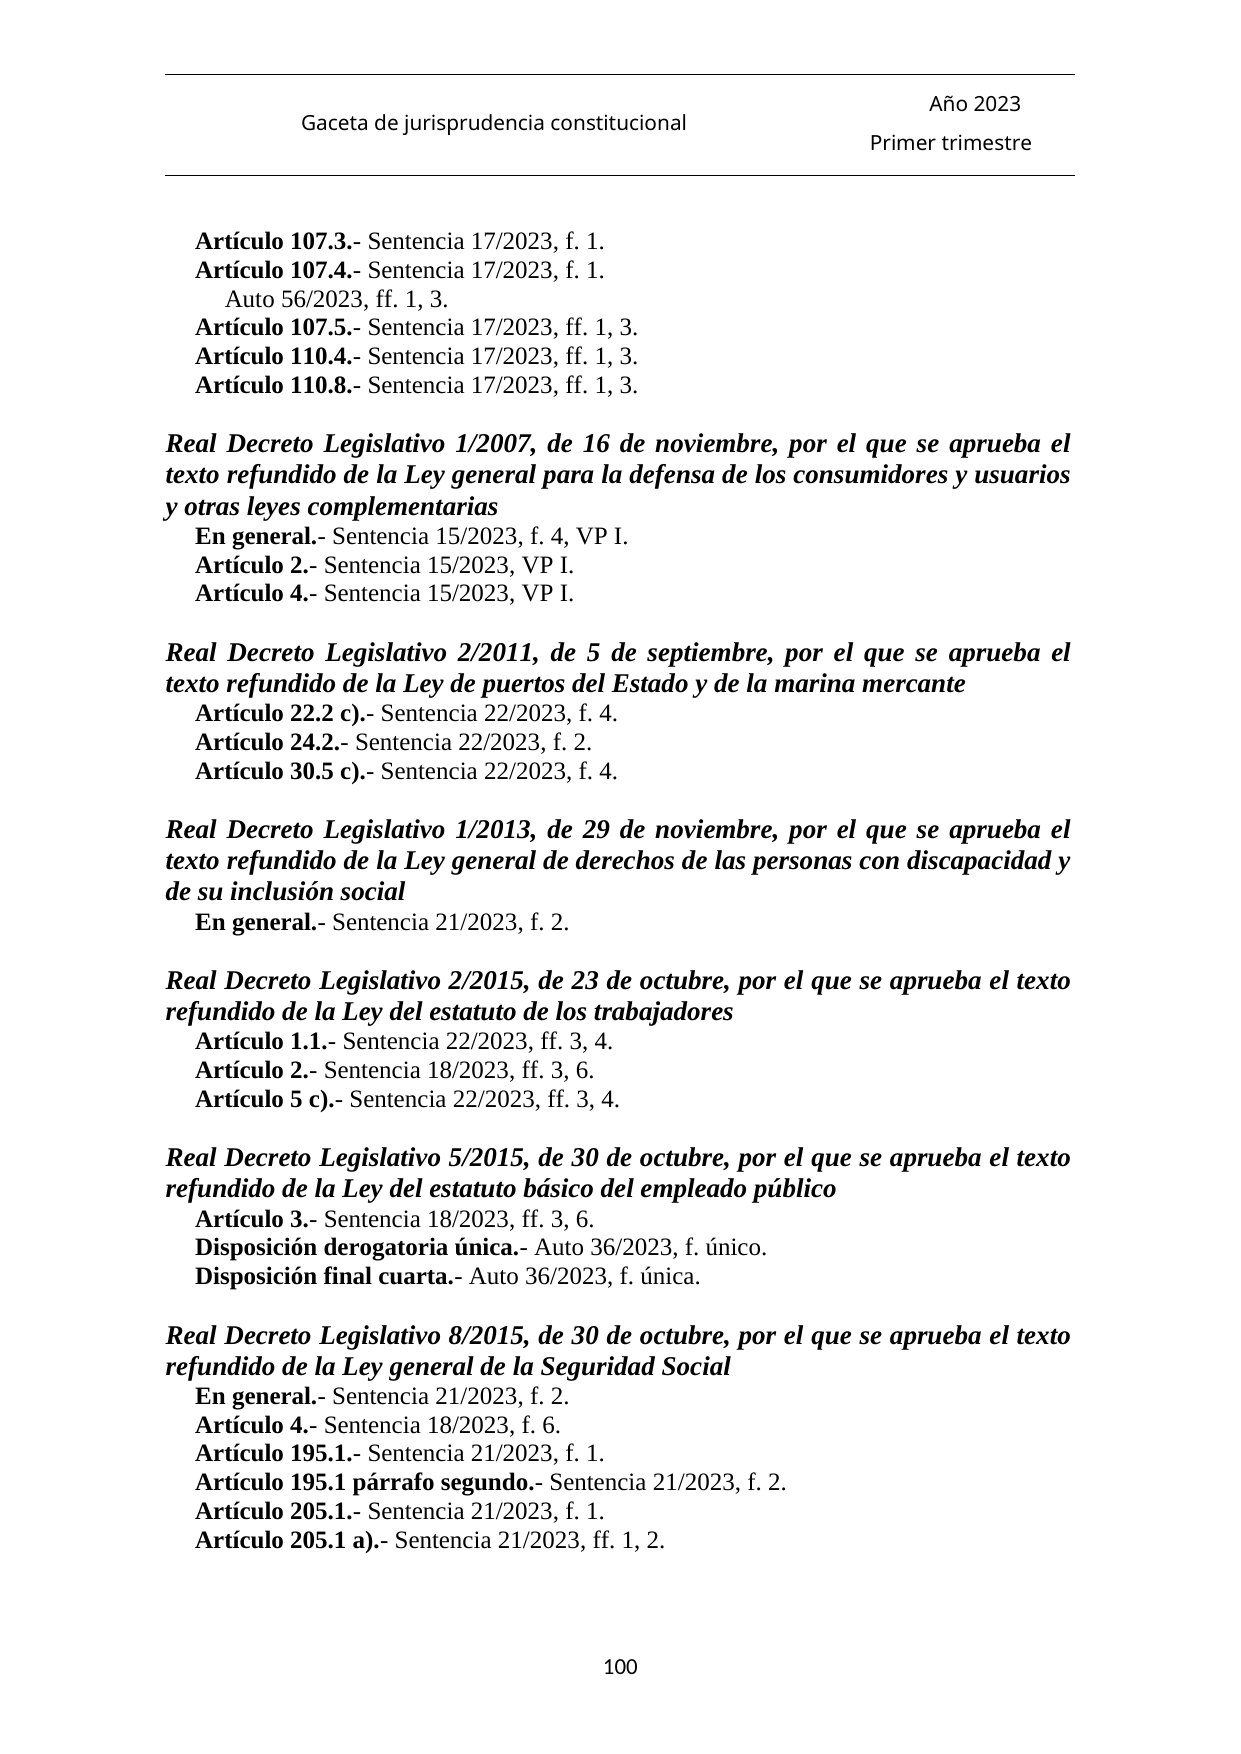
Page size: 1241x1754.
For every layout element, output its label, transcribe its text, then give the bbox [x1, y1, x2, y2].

text En general.- Sentencia 21/2023, f. 2. [195, 907, 1075, 935]
text Artículo 195.1.- Sentencia 21/2023, f. 1. [195, 1438, 1075, 1467]
text En general.- Sentencia 15/2023, f. 4, VP I. [195, 521, 1075, 550]
text Auto 56/2023, ff. 1, 3. [224, 284, 1075, 312]
text Real Decreto Legislativo 1/2007, de 16 de noviembre, por el que se aprueba el texto refundido de la Ley general para la defensa de los consumidores y usuarios y otras leyes complementarias [165, 427, 1075, 521]
text Artículo 2.- Sentencia 15/2023, VP I. [195, 550, 1075, 578]
text Disposición final cuarta.- Auto 36/2023, f. única. [195, 1261, 1075, 1290]
text Real Decreto Legislativo 2/2011, de 5 de septiembre, por el que se aprueba el texto refundido de la Ley de puertos del Estado y de la marina mercante [165, 636, 1075, 698]
text Real Decreto Legislativo 1/2013, de 29 de noviembre, por el que se aprueba el texto refundido de la Ley general de derechos de las personas con discapacidad y de su inclusión social [165, 813, 1075, 907]
text Real Decreto Legislativo 8/2015, de 30 de octubre, por el que se aprueba el texto refundido de la Ley general de la Seguridad Social [165, 1319, 1075, 1381]
text Real Decreto Legislativo 2/2015, de 23 de octubre, por el que se aprueba el texto refundido de la Ley del estatuto de los trabajadores [165, 964, 1075, 1026]
text Artículo 195.1 párrafo segundo.- Sentencia 21/2023, f. 2. [195, 1467, 1075, 1496]
text Artículo 107.3.- Sentencia 17/2023, f. 1. [195, 226, 1075, 255]
text Artículo 205.1 a).- Sentencia 21/2023, ff. 1, 2. [195, 1525, 1075, 1553]
text Artículo 205.1.- Sentencia 21/2023, f. 1. [195, 1496, 1075, 1525]
text Artículo 2.- Sentencia 18/2023, ff. 3, 6. [195, 1055, 1075, 1084]
text Artículo 107.5.- Sentencia 17/2023, ff. 1, 3. [195, 312, 1075, 341]
text Artículo 30.5 c).- Sentencia 22/2023, f. 4. [195, 756, 1075, 784]
text Artículo 4.- Sentencia 15/2023, VP I. [195, 578, 1075, 607]
text Artículo 22.2 c).- Sentencia 22/2023, f. 4. [195, 698, 1075, 727]
text Artículo 4.- Sentencia 18/2023, f. 6. [195, 1410, 1075, 1438]
text Disposición derogatoria única.- Auto 36/2023, f. único. [195, 1232, 1075, 1261]
text Artículo 24.2.- Sentencia 22/2023, f. 2. [195, 727, 1075, 756]
text En general.- Sentencia 21/2023, f. 2. [195, 1381, 1075, 1410]
text Artículo 5 c).- Sentencia 22/2023, ff. 3, 4. [195, 1084, 1075, 1113]
text Real Decreto Legislativo 5/2015, de 30 de octubre, por el que se aprueba el texto refundido de la Ley del estatuto básico del empleado público [165, 1141, 1075, 1204]
text Artículo 110.8.- Sentencia 17/2023, ff. 1, 3. [195, 370, 1075, 399]
text Artículo 107.4.- Sentencia 17/2023, f. 1. [195, 255, 1075, 284]
text Artículo 3.- Sentencia 18/2023, ff. 3, 6. [195, 1204, 1075, 1232]
text Artículo 110.4.- Sentencia 17/2023, ff. 1, 3. [195, 341, 1075, 370]
text Artículo 1.1.- Sentencia 22/2023, ff. 3, 4. [195, 1026, 1075, 1055]
